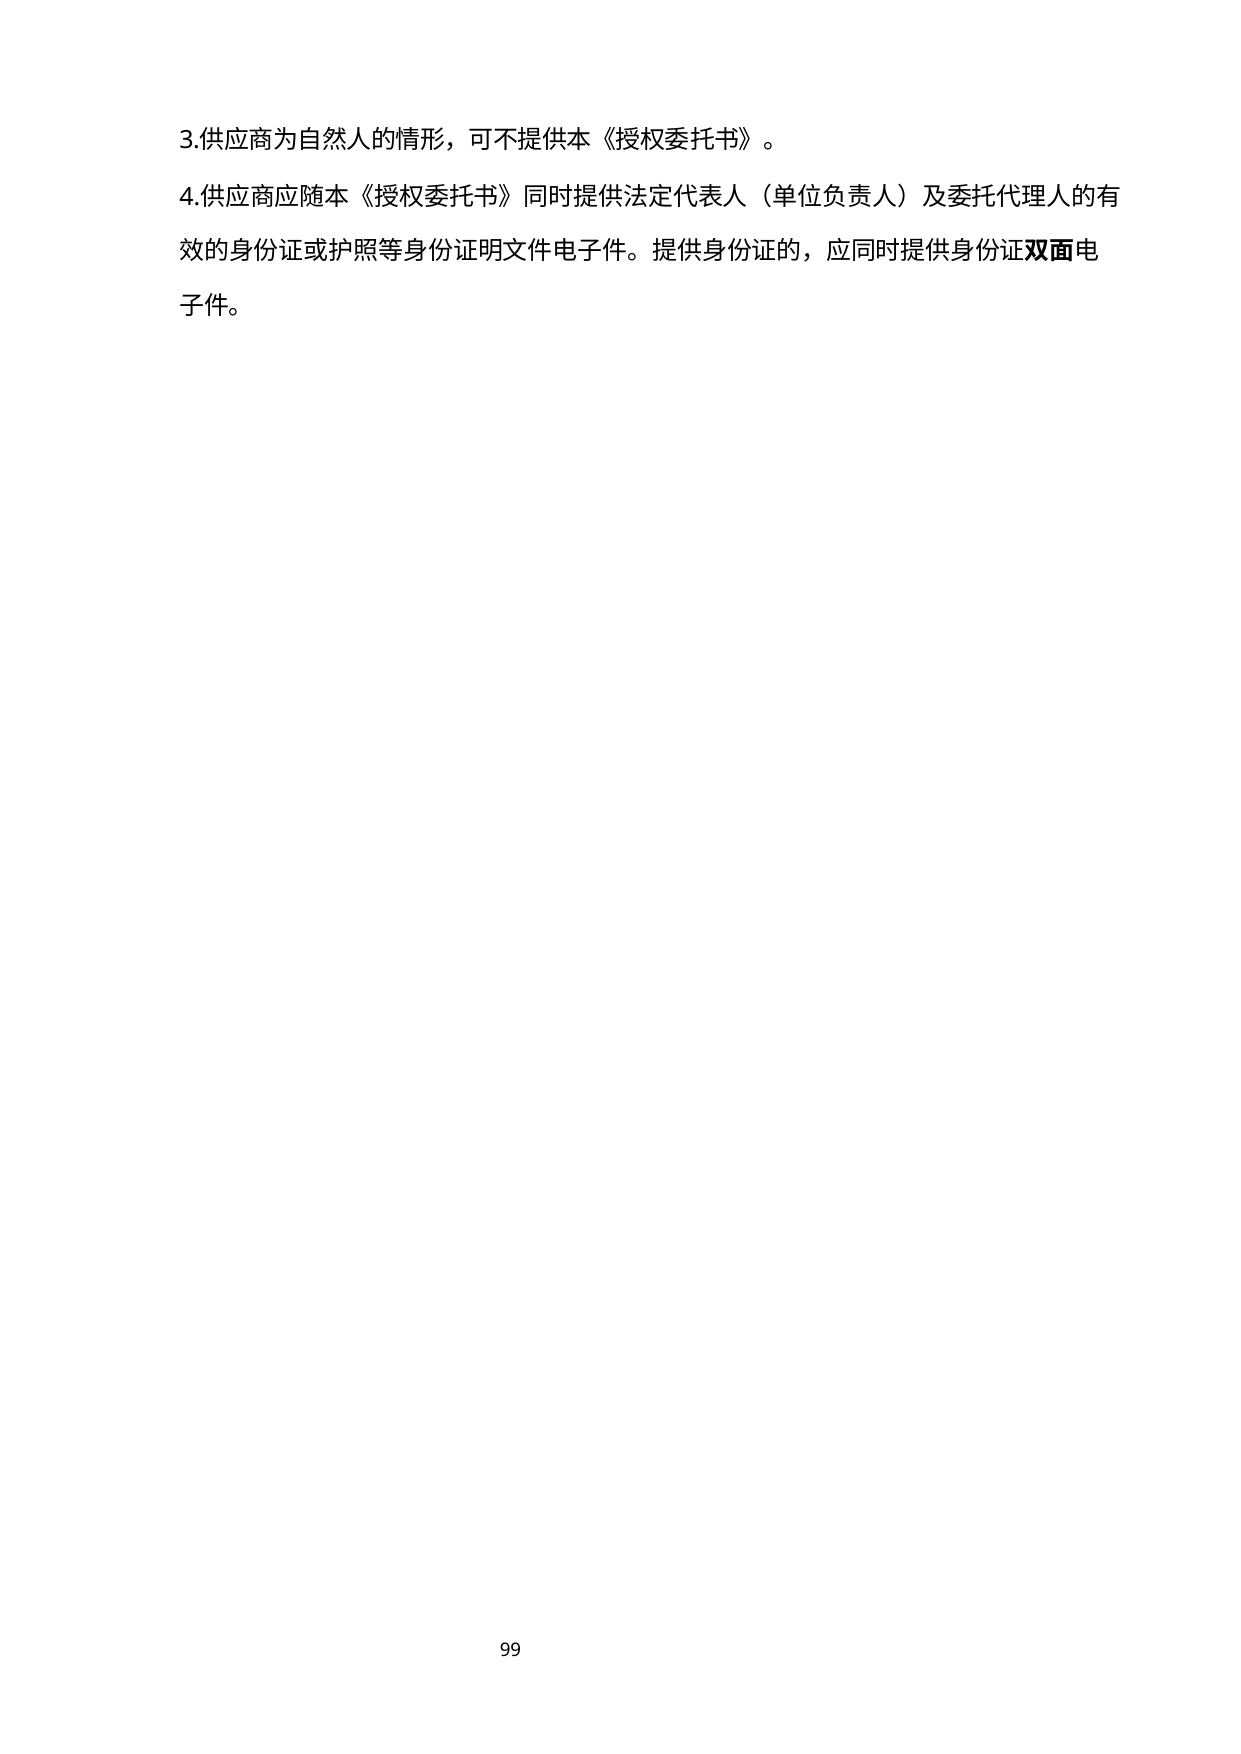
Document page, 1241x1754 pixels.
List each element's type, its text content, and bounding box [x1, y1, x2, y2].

text 3.供应商为自然人的情形，可不提供本《授权委托书》。 [179, 120, 1122, 156]
text 4.供应商应随本《授权委托书》同时提供法定代表人（单位负责人）及委托代理人的有效的身份证或护照等身份证明文件电子件。提供身份证的，应同时提供身份证双面电子件。 [179, 176, 1122, 321]
